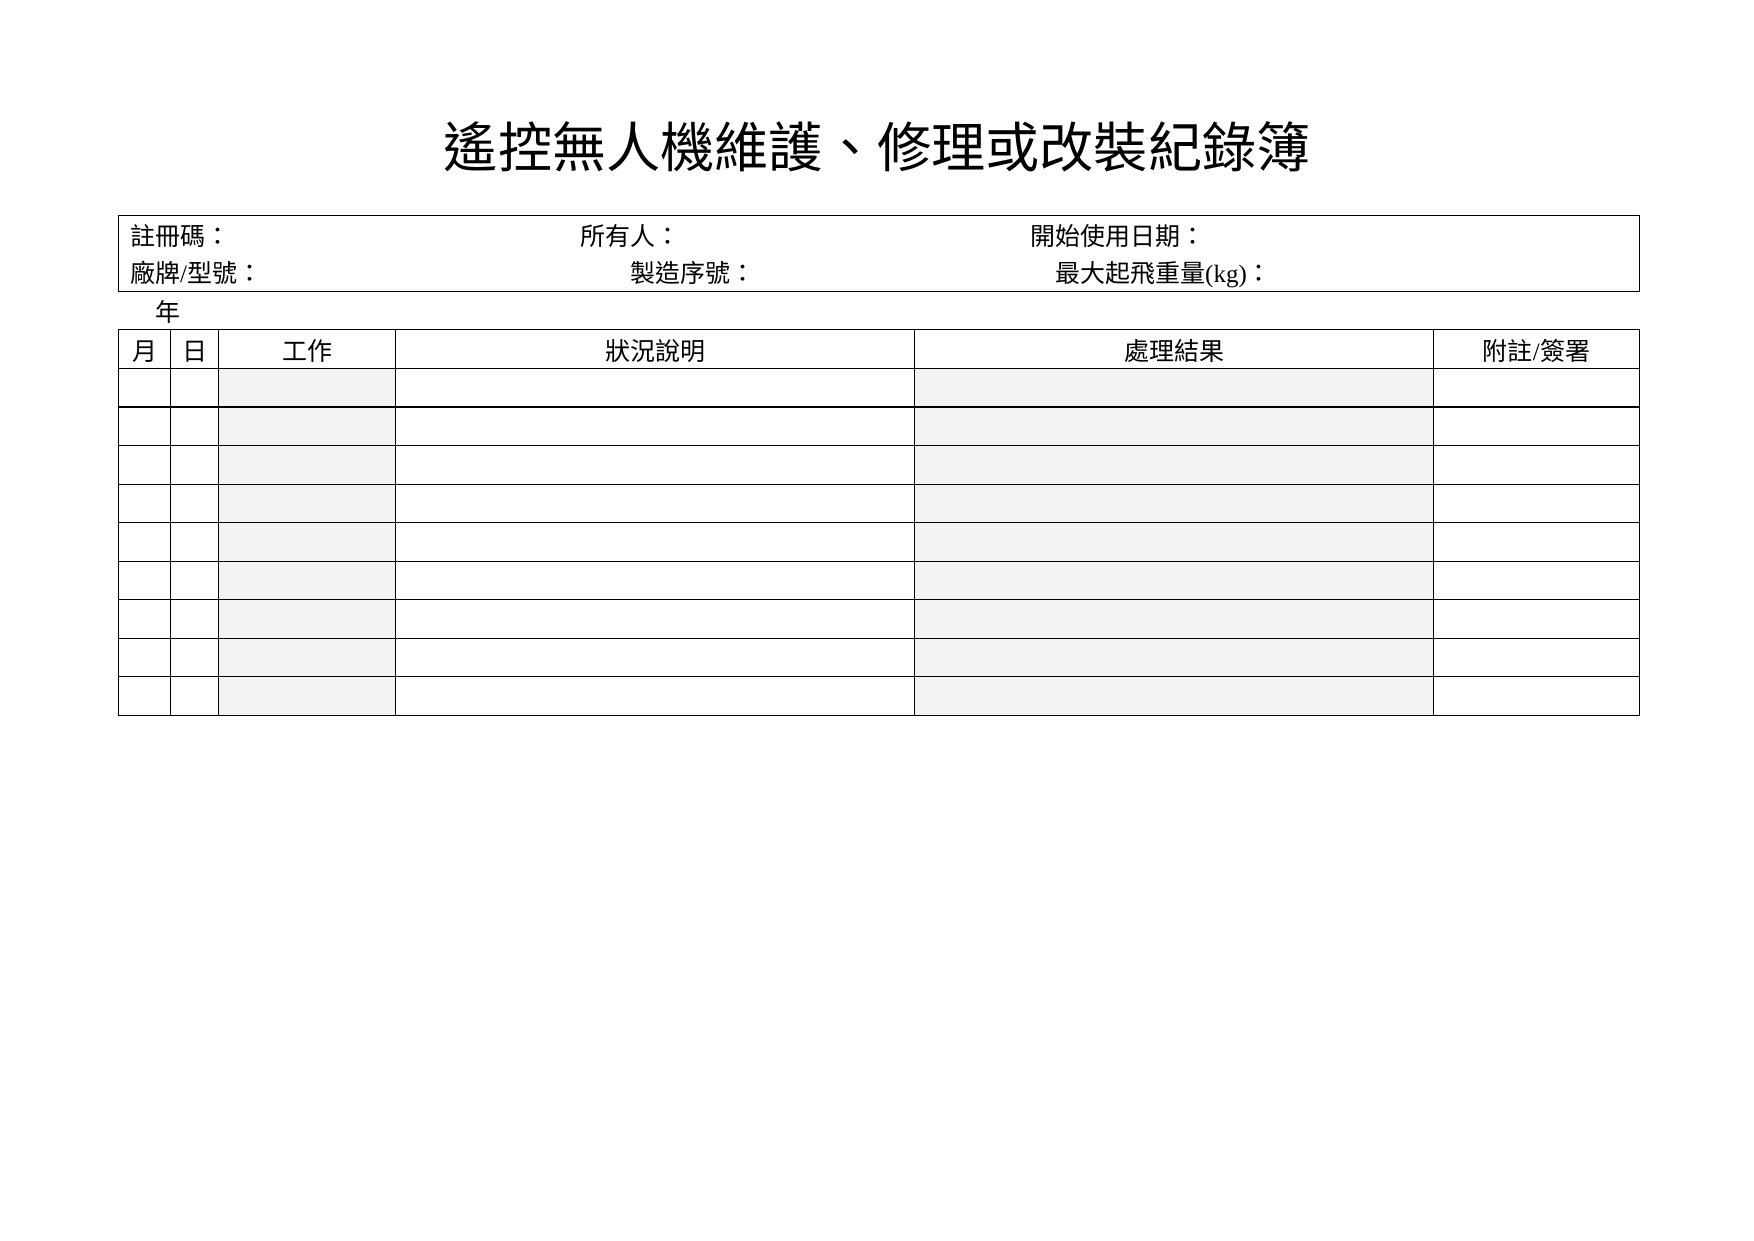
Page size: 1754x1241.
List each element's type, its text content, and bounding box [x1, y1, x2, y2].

table_cell [396, 523, 914, 561]
table_header 月 [119, 330, 170, 368]
table_cell [119, 369, 170, 406]
table_cell [915, 523, 1433, 561]
table_cell [915, 485, 1433, 522]
table_cell [915, 639, 1433, 676]
table_cell [219, 600, 395, 638]
table_cell [171, 485, 218, 522]
table_cell [119, 677, 170, 715]
table_cell [1434, 446, 1639, 483]
table_cell [396, 562, 914, 599]
table_cell [915, 446, 1433, 483]
table_cell [396, 677, 914, 715]
table_cell [219, 446, 395, 483]
table_cell [219, 485, 395, 522]
table_cell [219, 408, 395, 445]
table_cell [396, 446, 914, 483]
table_cell [119, 562, 170, 599]
table_cell [396, 485, 914, 522]
table_cell [396, 369, 914, 406]
table_header 處理結果 [915, 330, 1433, 368]
table_header 附註/簽署 [1434, 330, 1639, 368]
table_cell [1434, 677, 1639, 715]
table_header 工作 [219, 330, 395, 368]
table_cell [171, 639, 218, 676]
table_cell [119, 600, 170, 638]
table_cell [219, 562, 395, 599]
table_cell [219, 523, 395, 561]
table_cell [171, 677, 218, 715]
table_cell [1434, 639, 1639, 676]
table_cell [1434, 523, 1639, 561]
table_cell [396, 600, 914, 638]
table_cell [915, 369, 1433, 406]
table_header 狀況說明 [396, 330, 914, 368]
table_cell [1434, 408, 1639, 445]
table_cell [171, 369, 218, 406]
table_cell [396, 639, 914, 676]
table_cell [219, 639, 395, 676]
table_header 日 [171, 330, 218, 368]
table_cell [119, 639, 170, 676]
table_cell [915, 600, 1433, 638]
table_cell [119, 485, 170, 522]
table_cell [171, 408, 218, 445]
table_cell [396, 408, 914, 445]
table_cell [915, 562, 1433, 599]
table_cell [915, 408, 1433, 445]
table_cell [171, 446, 218, 483]
table_cell [915, 677, 1433, 715]
table_cell [219, 677, 395, 715]
table_cell [171, 600, 218, 638]
table_cell [171, 523, 218, 561]
table_cell [1434, 562, 1639, 599]
table_cell [1434, 485, 1639, 522]
table_cell [219, 369, 395, 406]
text 年 [118, 292, 1636, 329]
text 遙控無人機維護、修理或改裝紀錄簿 [118, 127, 1636, 177]
table_cell [1434, 369, 1639, 406]
table_cell [1434, 600, 1639, 638]
table_cell [119, 446, 170, 483]
table_cell [119, 523, 170, 561]
table_header 註冊碼： 所有人： 開始使用日期： 廠牌/型號： 製造序號： 最大起飛重量(kg)： [119, 216, 1639, 291]
table_cell [119, 408, 170, 445]
table_cell [171, 562, 218, 599]
